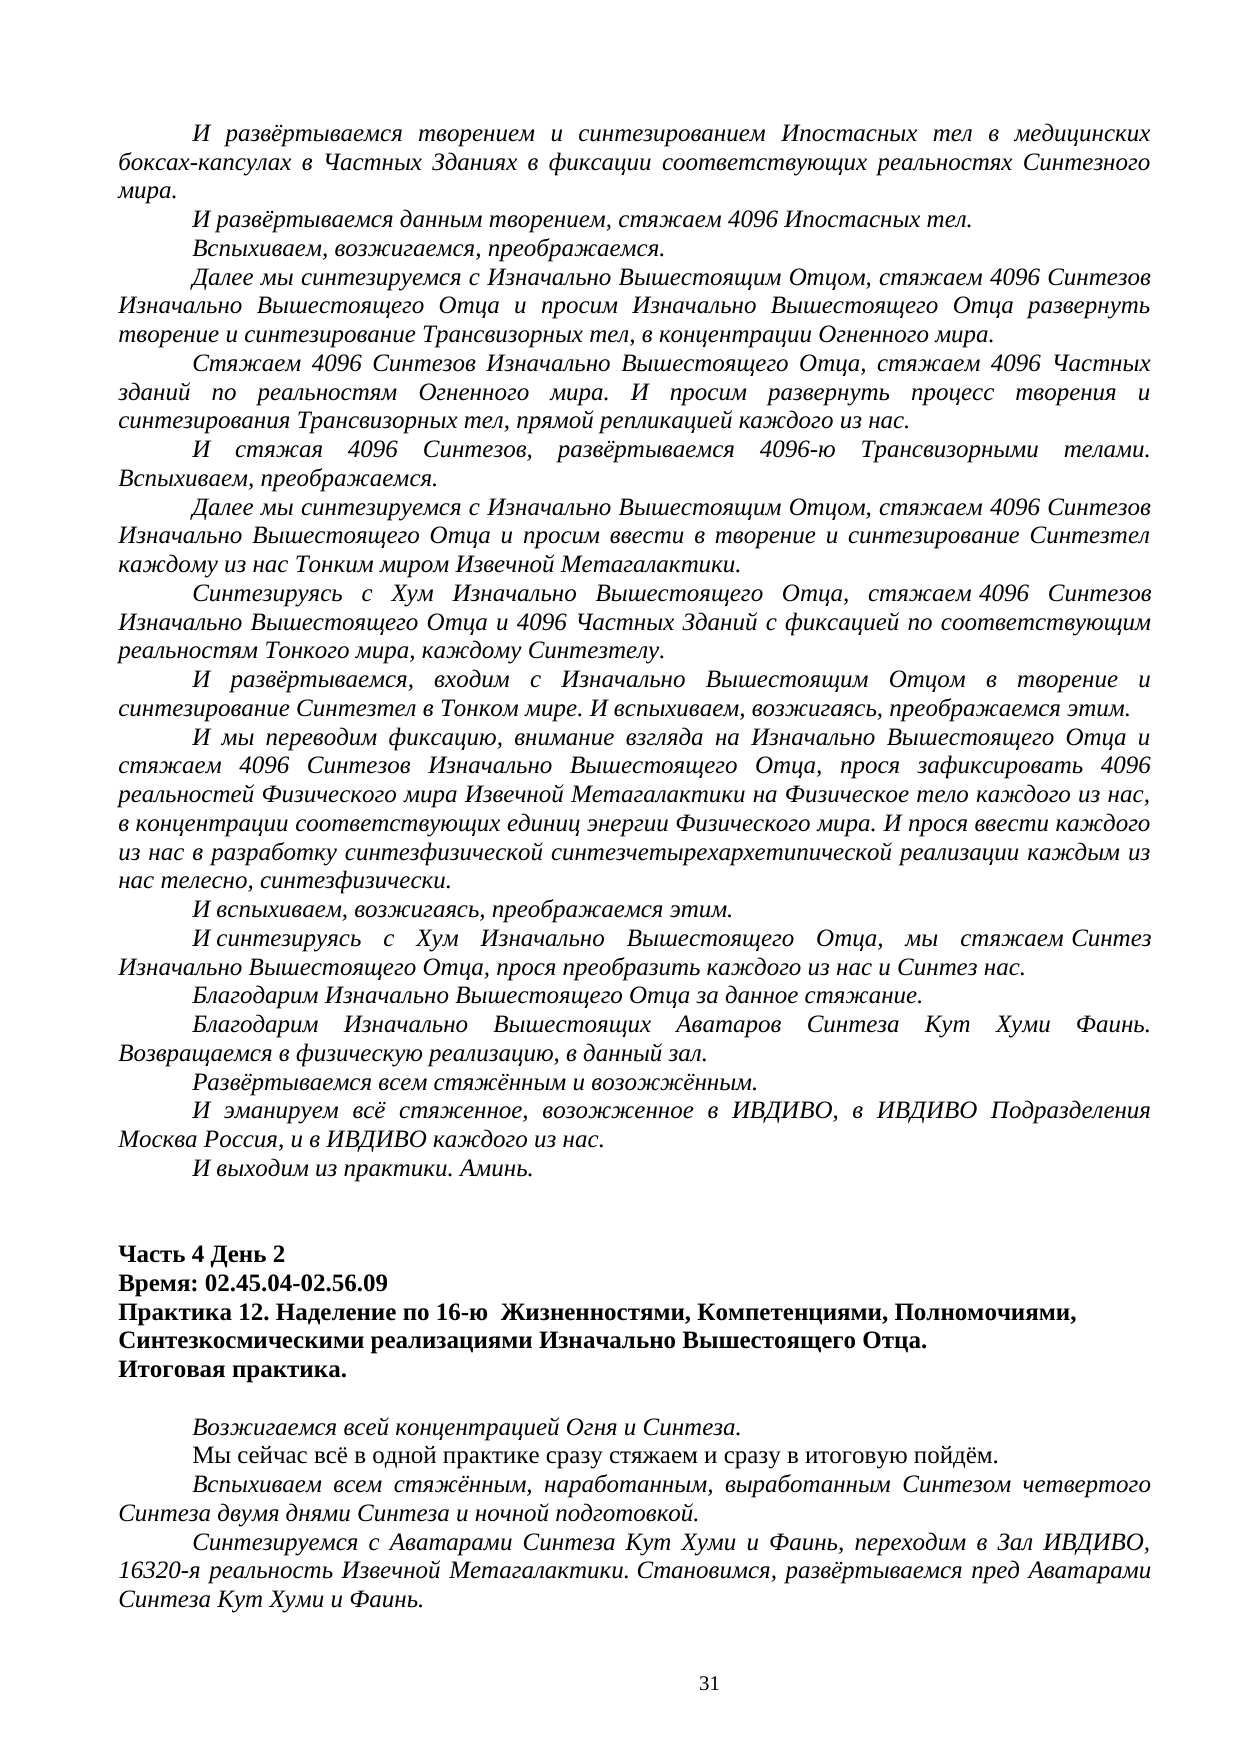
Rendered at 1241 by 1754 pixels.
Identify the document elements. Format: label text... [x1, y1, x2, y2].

text Стяжаем 4096 Синтезов Изначально Вышестоящего Отца, стяжаем 4096 Частных зданий по реальностям Огненного мира. И просим развернуть процесс творения и синтезирования Трансвизорных тел, прямой репликацией каждого из нас. [118, 348, 1152, 434]
text И развёртываемся, входим с Изначально Вышестоящим Отцом в творение и синтезирование Синтезтел в Тонком мире. И вспыхиваем, возжигаясь, преображаемся этим. [118, 664, 1152, 722]
text И развёртываемся творением и синтезированием Ипостасных тел в медицинских боксах-капсулах в Частных Зданиях в фиксации соответствующих реальностях Синтезного мира. [118, 118, 1152, 204]
text И выходим из практики. Аминь. [118, 1153, 1152, 1182]
text Часть 4 День 2 [118, 1239, 1152, 1268]
text Синтезкосмическими реализациями Изначально Вышестоящего Отца. [118, 1326, 1152, 1354]
text Развёртываемся всем стяжённым и возожжённым. [118, 1067, 1152, 1096]
text И мы переводим фиксацию, внимание взгляда на Изначально Вышестоящего Отца и стяжаем 4096 Синтезов Изначально Вышестоящего Отца, прося зафиксировать 4096 реальностей Физического мира Извечной Метагалактики на Физическое тело каждого из нас, в концентрации соответствующих единиц энергии Физического мира. И прося ввести каждого из нас в разработку синтезфизической синтезчетырехархетипической реализации каждым из нас телесно, синтезфизически. [118, 722, 1152, 894]
text Благодарим Изначально Вышестоящего Отца за данное стяжание. [118, 981, 1152, 1009]
text Далее мы синтезируемся с Изначально Вышестоящим Отцом, стяжаем 4096 Синтезов Изначально Вышестоящего Отца и просим ввести в творение и синтезирование Синтезтел каждому из нас Тонким миром Извечной Метагалактики. [118, 492, 1152, 578]
text Далее мы синтезируемся с Изначально Вышестоящим Отцом, стяжаем 4096 Синтезов Изначально Вышестоящего Отца и просим Изначально Вышестоящего Отца развернуть творение и синтезирование Трансвизорных тел, в концентрации Огненного мира. [118, 262, 1152, 348]
text Практика 12. Наделение по 16-ю Жизненностями, Компетенциями, Полномочиями, [118, 1297, 1152, 1326]
text Синтезируемся с Аватарами Синтеза Кут Хуми и Фаинь, переходим в Зал ИВДИВО, 16320-я реальность Извечной Метагалактики. Становимся, развёртываемся пред Аватарами Синтеза Кут Хуми и Фаинь. [118, 1527, 1152, 1613]
text Итоговая практика. [118, 1354, 1152, 1383]
text Время: 02.45.04-02.56.09 [118, 1268, 1152, 1297]
text И синтезируясь с Хум Изначально Вышестоящего Отца, мы стяжаем Синтез Изначально Вышестоящего Отца, прося преобразить каждого из нас и Синтез нас. [118, 923, 1152, 981]
text И вспыхиваем, возжигаясь, преображаемся этим. [118, 894, 1152, 923]
text Синтезируясь с Хум Изначально Вышестоящего Отца, стяжаем 4096 Синтезов Изначально Вышестоящего Отца и 4096 Частных Зданий с фиксацией по соответствующим реальностям Тонкого мира, каждому Синтезтелу. [118, 578, 1152, 664]
text Вспыхиваем, возжигаемся, преображаемся. [118, 233, 1152, 262]
text Возжигаемся всей концентрацией Огня и Синтеза. [118, 1412, 1152, 1441]
text И стяжая 4096 Синтезов, развёртываемся 4096-ю Трансвизорными телами. Вспыхиваем, преображаемся. [118, 434, 1152, 492]
text Благодарим Изначально Вышестоящих Аватаров Синтеза Кут Хуми Фаинь. Возвращаемся в физическую реализацию, в данный зал. [118, 1009, 1152, 1067]
text Мы сейчас всё в одной практике сразу стяжаем и сразу в итоговую пойдём. [118, 1441, 1152, 1469]
text И развёртываемся данным творением, стяжаем 4096 Ипостасных тел. [118, 204, 1152, 233]
text Вспыхиваем всем стяжённым, наработанным, выработанным Синтезом четвертого Синтеза двумя днями Синтеза и ночной подготовкой. [118, 1469, 1152, 1527]
text И эманируем всё стяженное, возожженное в ИВДИВО, в ИВДИВО Подразделения Москва Россия, и в ИВДИВО каждого из нас. [118, 1096, 1152, 1153]
